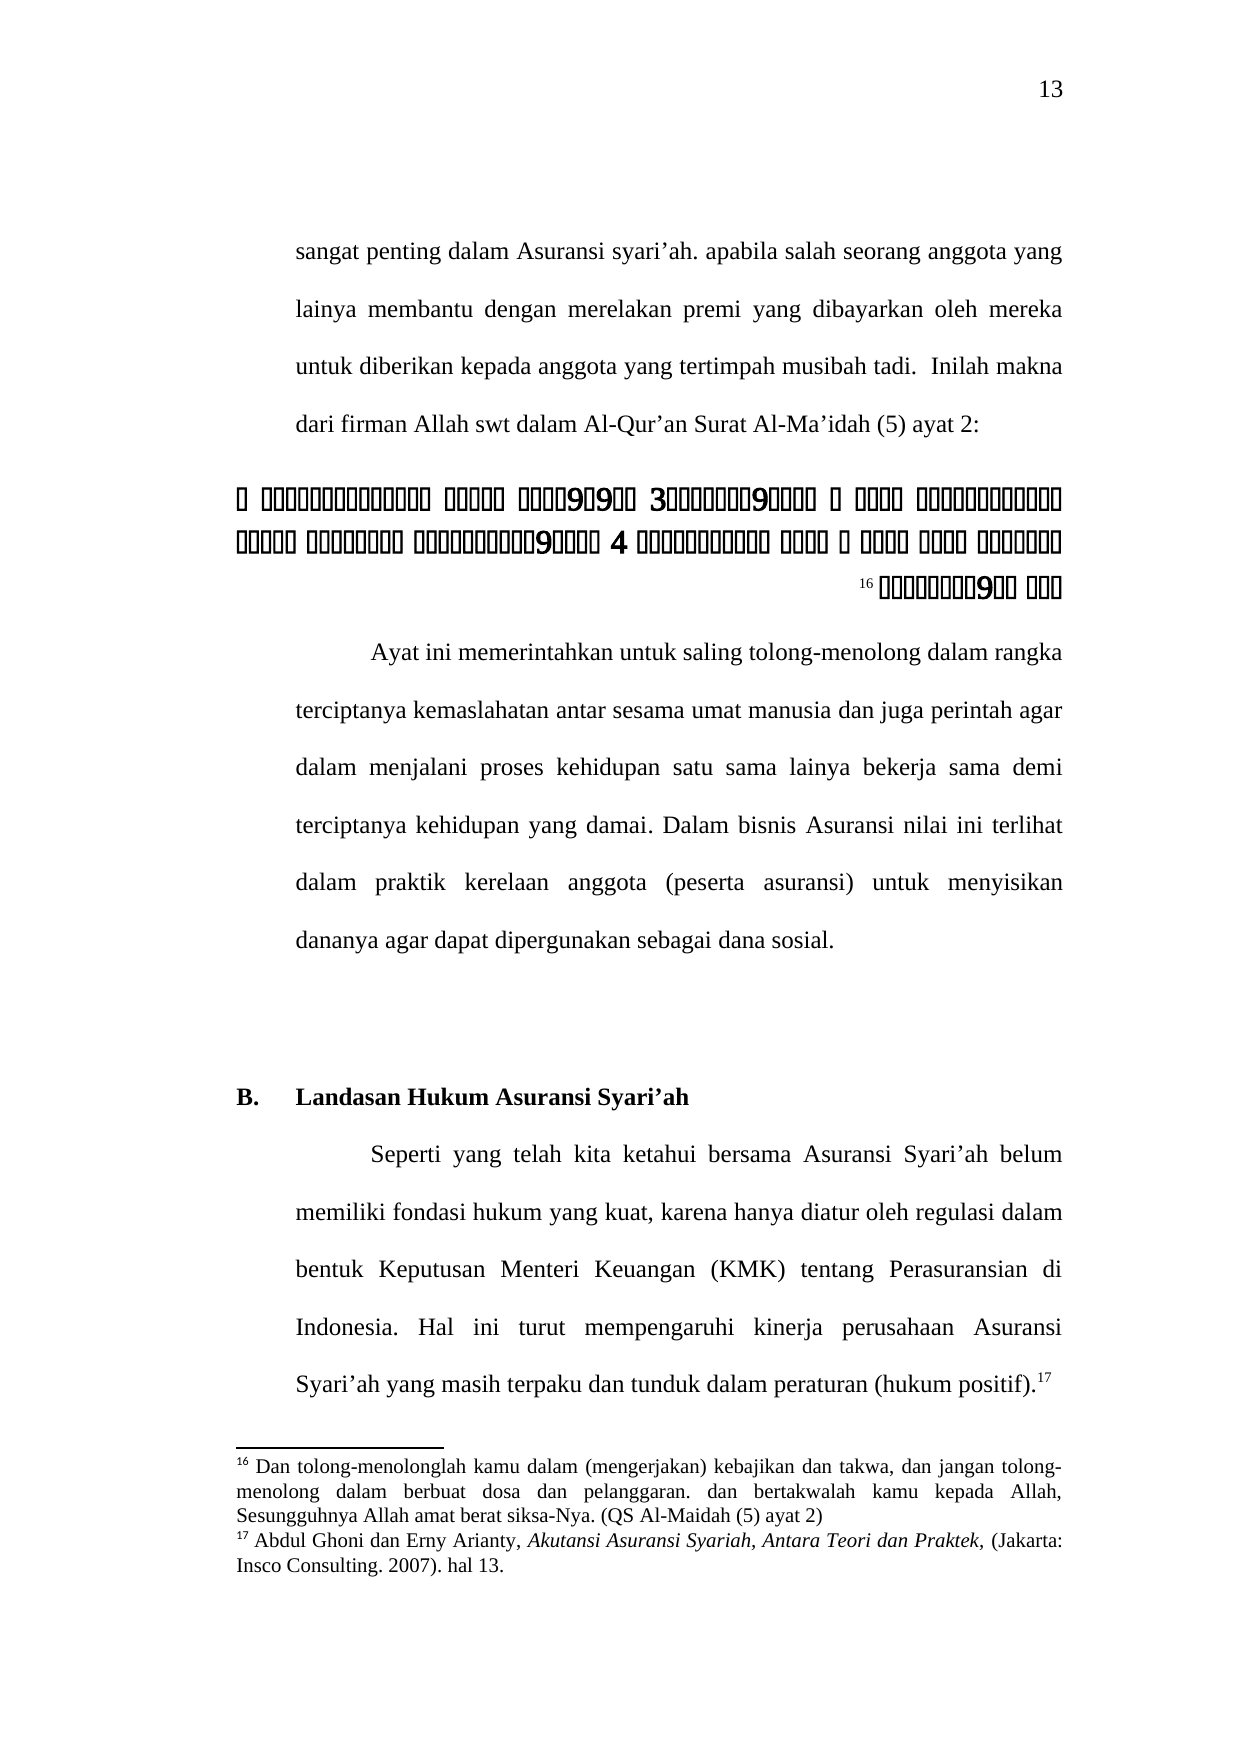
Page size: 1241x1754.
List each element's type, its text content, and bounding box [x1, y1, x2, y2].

list Landasan Hukum Asuransi Syari’ah [236, 1082, 1063, 1110]
text Seperti yang telah kita ketahui bersama Asuransi Syari’ah belum memiliki fondasi hukum yang kuat, karena hanya diatur oleh regulasi dalam bentuk Keputusan Menteri Keuangan (KMK) tentang Perasuransian di Indonesia. Hal ini turut mempengaruhi kinerja perusahaan Asuransi Syari’ah yang masih terpaku dan tunduk dalam peraturan (hukum positif). [295, 1139, 1063, 1398]
text Ayat ini memerintahkan untuk saling tolong-menolong dalam rangka terciptanya kemaslahatan antar sesama umat manusia dan juga perintah agar dalam menjalani proses kehidupan satu sama lainya bekerja sama demi terciptanya kehidupan yang damai. Dalam bisnis Asuransi nilai ini terlihat dalam praktik kerelaan anggota (peserta asuransi) untuk menyisikan dananya agar dapat dipergunakan sebagai dana sosial. [295, 637, 1063, 954]
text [295, 236, 1063, 437]
